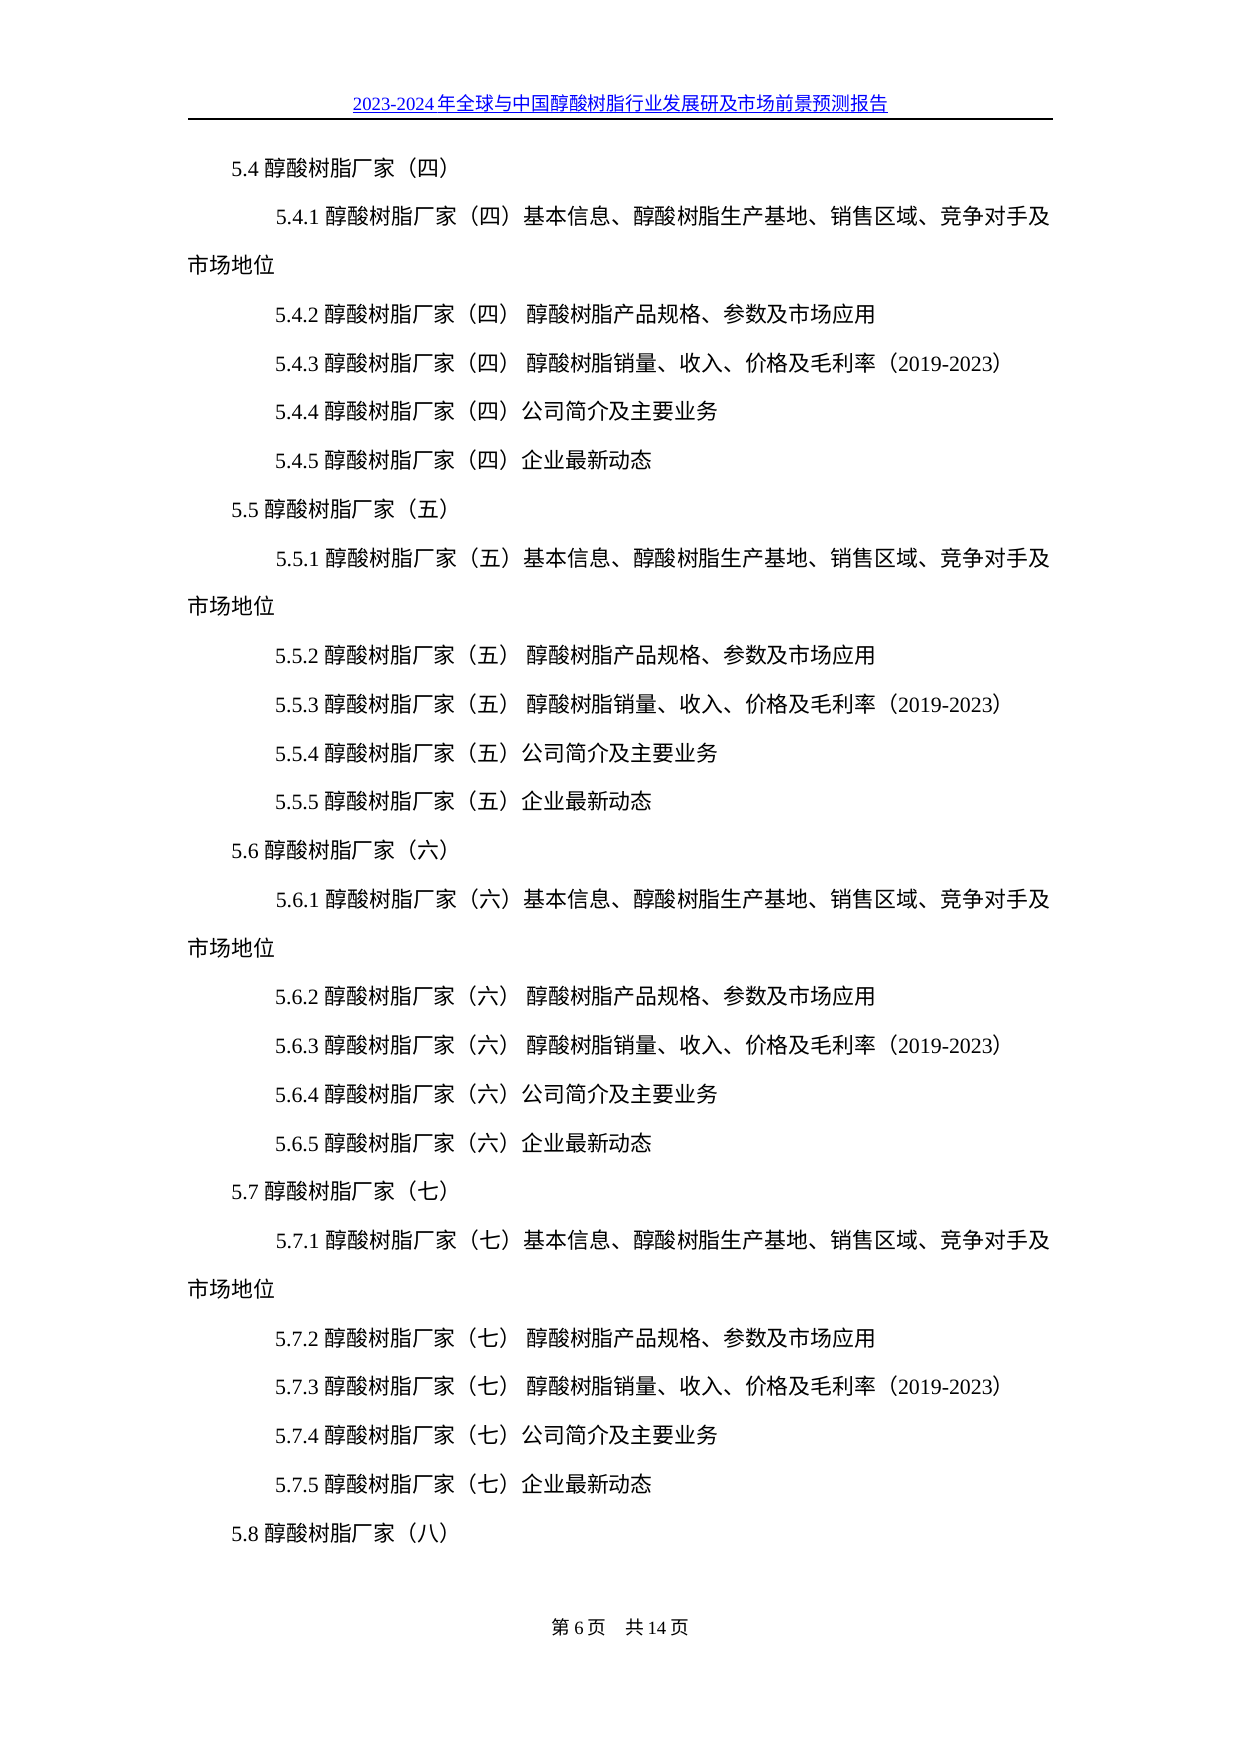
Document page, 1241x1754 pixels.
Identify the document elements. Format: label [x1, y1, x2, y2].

text [187, 150, 1053, 1548]
